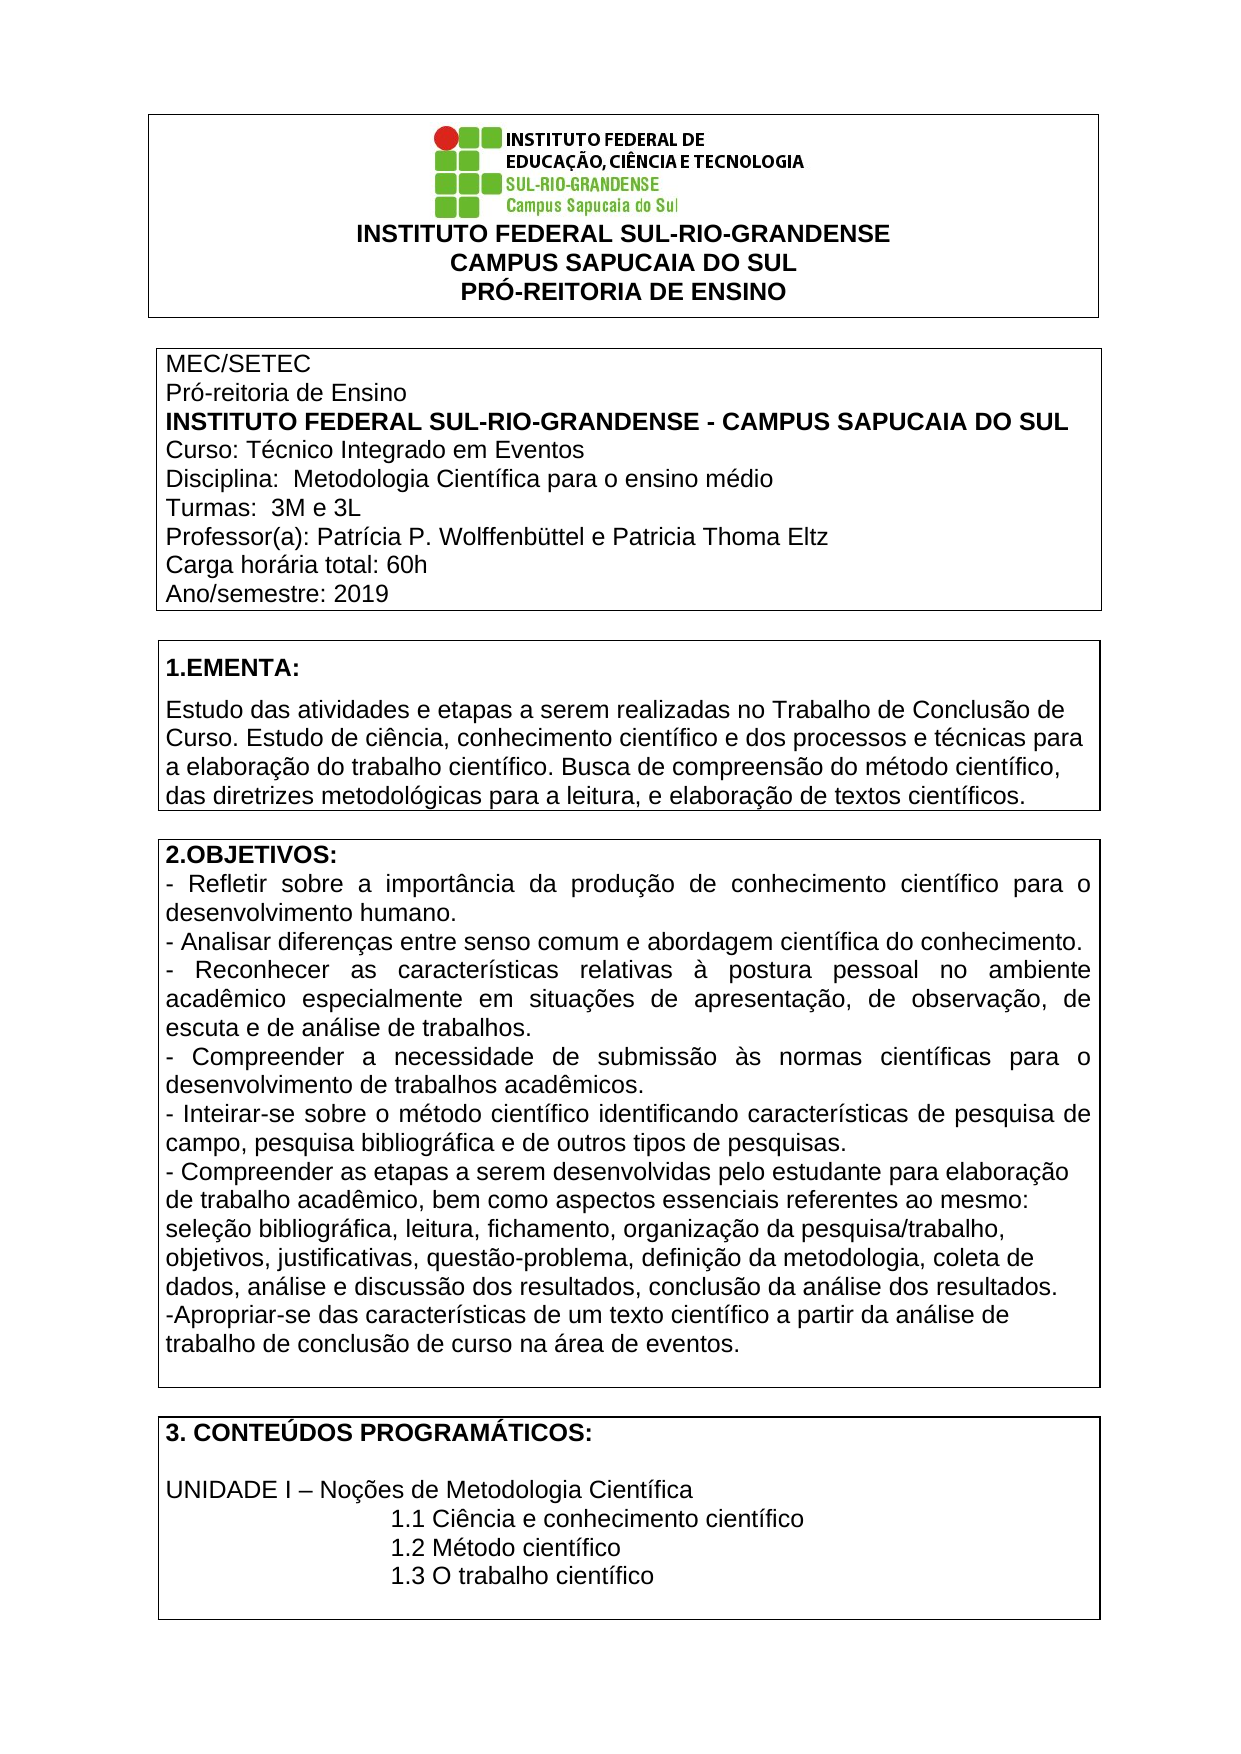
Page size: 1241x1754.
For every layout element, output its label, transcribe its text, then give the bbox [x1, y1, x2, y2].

table_header 1.EMENTA: Estudo das atividades e etapas a serem realizadas no Trabalho de Conclusão de Curso. Estudo de ciência, conhecimento científico e dos processos e técnicas para a elaboração do trabalho científico. Busca de compreensão do método científico, das diretrizes metodológicas para a leitura, e elaboração de textos científicos. [159, 641, 1099, 809]
subtitle Turmas: 3M e 3L [165, 493, 1092, 522]
text Curso: Técnico Integrado em Eventos [165, 435, 1092, 464]
subtitle Disciplina: Metodologia Científica para o ensino médio [165, 464, 1092, 493]
text Ano/semestre: 2019 [157, 578, 1101, 610]
subtitle Professor(a): Patrícia P. Wolffenbüttel e Patricia Thoma Eltz [165, 522, 1092, 550]
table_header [159, 1418, 1099, 1619]
text Pró-reitoria de Ensino [165, 378, 1092, 407]
text INSTITUTO FEDERAL SUL-RIO-GRANDENSE - CAMPUS SAPUCAIA DO SUL [165, 407, 1092, 435]
picture [429, 122, 818, 220]
text Carga horária total: 60h [165, 550, 1092, 578]
text MEC/SETEC [157, 349, 1101, 378]
table_header 2.OBJETIVOS: - Refletir sobre a importância da produção de conhecimento científico para o desenvolvimento humano. - Analisar diferenças entre senso comum e abordagem científica do conhecimento. - Reconhecer as características relativas à postura pessoal no ambiente acadêmico especialmente em situações de apresentação, de observação, de escuta e de análise de trabalhos. - Compreender a necessidade de submissão às normas científicas para o desenvolvimento de trabalhos acadêmicos. - Inteirar-se sobre o método científico identificando características de pesquisa de campo, pesquisa bibliográfica e de outros tipos de pesquisas. - Compreender as etapas a serem desenvolvidas pelo estudante para elaboração de trabalho acadêmico, bem como aspectos essenciais referentes ao mesmo: seleção bibliográfica, leitura, fichamento, organização da pesquisa/trabalho, objetivos, justificativas, questão-problema, definição da metodologia, coleta de dados, análise e discussão dos resultados, conclusão da análise dos resultados. -Apropriar-se das características de um texto científico a partir da análise de trabalho de conclusão de curso na área de eventos. [159, 840, 1099, 1387]
